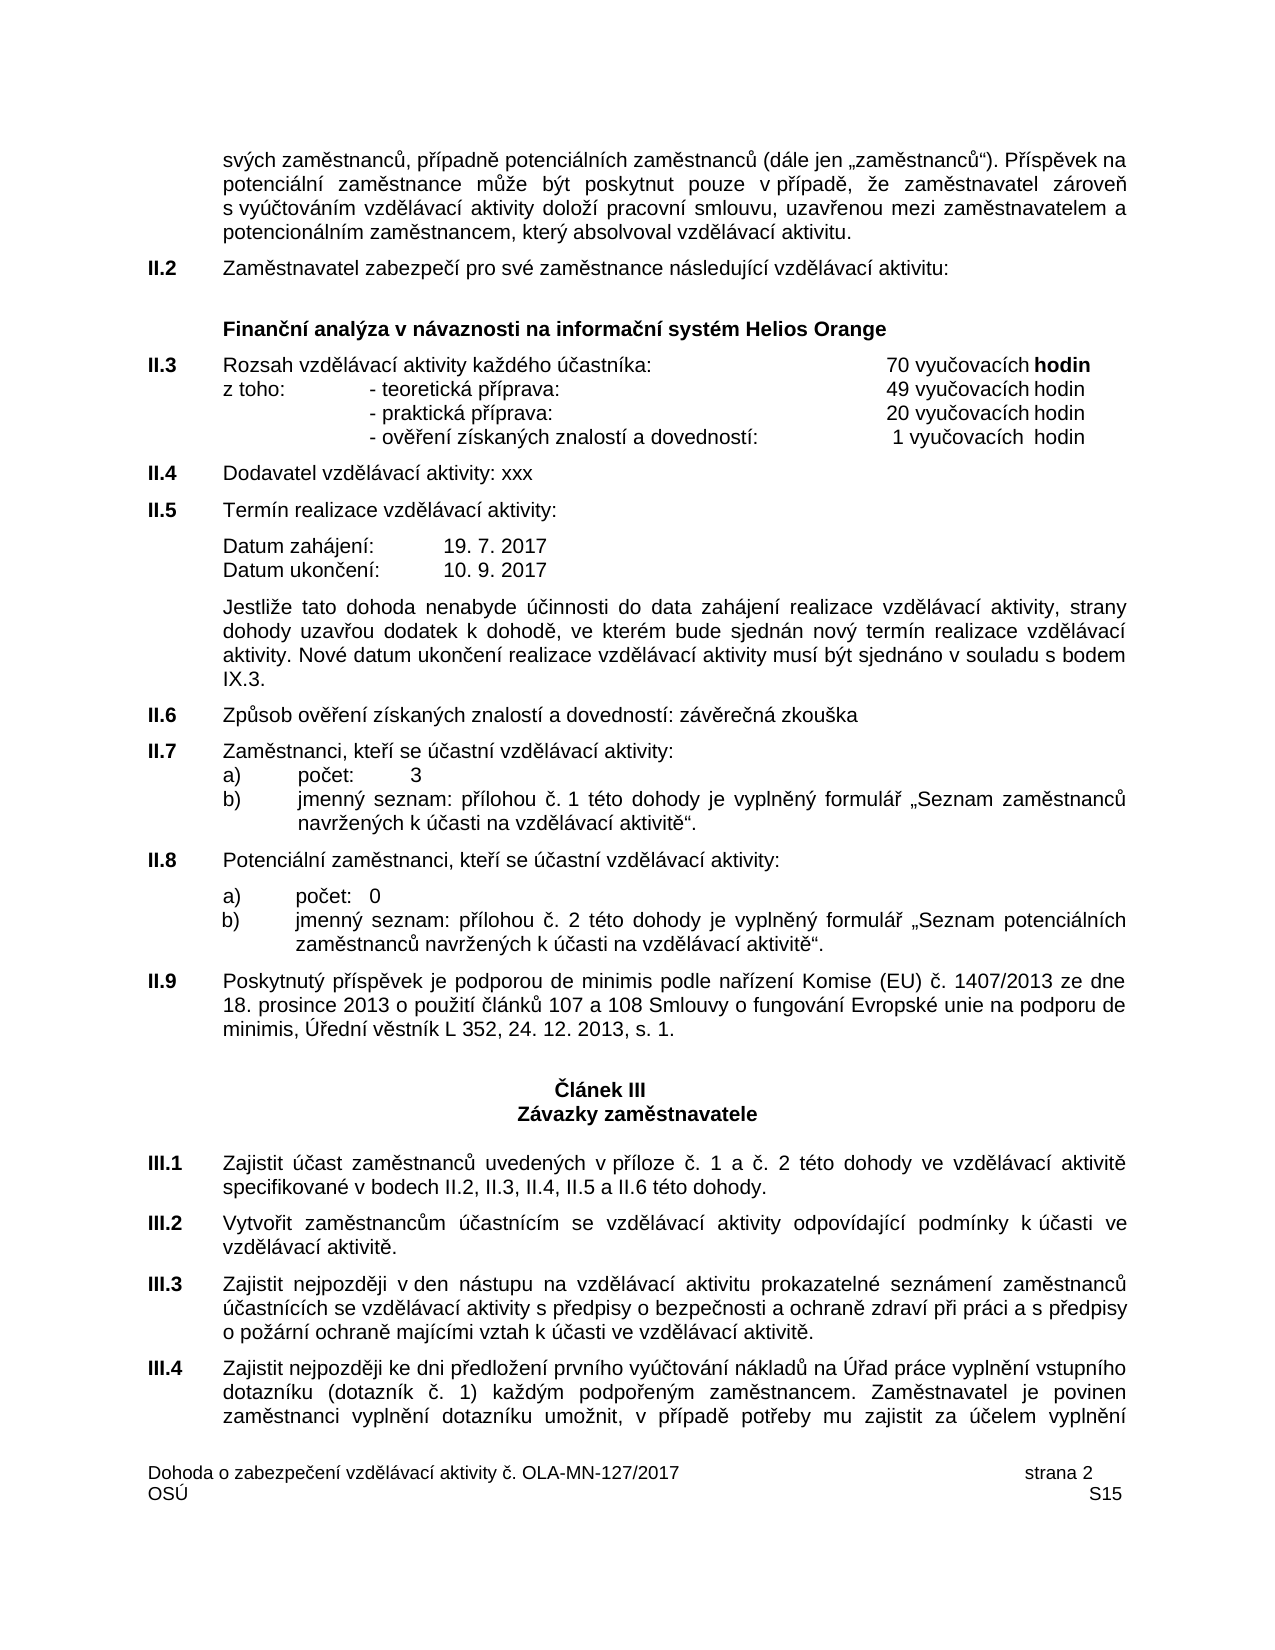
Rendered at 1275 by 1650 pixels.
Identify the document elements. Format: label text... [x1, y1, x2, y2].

text Článek III [73, 1078, 1127, 1102]
list a) počet: 0 [223, 884, 1127, 908]
list Finanční analýza v návaznosti na informační systém Helios Orange [148, 292, 1127, 340]
list Termín realizace vzdělávací aktivity: [148, 498, 1127, 522]
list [148, 148, 1127, 243]
list b) jmenný seznam: přílohou č. 2 této dohody je vyplněný formulář „Seznam potenciálních zaměstnanců navržených k účasti na vzdělávací aktivitě“. [221, 908, 1127, 956]
list Poskytnutý příspěvek je podporou de minimis podle nařízení Komise (EU) č. 1407/2013 ze dne 18. prosince 2013 o použití článků 107 a 108 Smlouvy o fungování Evropské unie na podporu de minimis, Úřední věstník L 352, 24. 12. 2013, s. 1. [148, 968, 1127, 1040]
list Datum zahájení: 19. 7. 2017 Datum ukončení: 10. 9. 2017 [148, 534, 1127, 582]
list Zaměstnanci, kteří se účastní vzdělávací aktivity: [148, 739, 1127, 763]
list Zajistit nejpozději v den nástupu na vzdělávací aktivitu prokazatelné seznámení zaměstnanců účastnících se vzdělávací aktivity s předpisy o bezpečnosti a ochraně zdraví při práci a s předpisy o požární ochraně majícími vztah k účasti ve vzdělávací aktivitě. [148, 1272, 1127, 1343]
list Zaměstnavatel zabezpečí pro své zaměstnance následující vzdělávací aktivitu: [148, 256, 1127, 280]
list Dodavatel vzdělávací aktivity: xxx [148, 461, 1127, 485]
list Rozsah vzdělávací aktivity každého účastníka: 70 vyučovacích hodin z toho: - teoretická příprava: 49 vyučovacích hodin - praktická příprava: 20 vyučovacích hodin - ověření získaných znalostí a dovedností: 1 vyučovacích hodin [148, 353, 1127, 449]
list Potenciální zaměstnanci, kteří se účastní vzdělávací aktivity: [148, 848, 1127, 872]
list jmenný seznam: přílohou č. 1 této dohody je vyplněný formulář „Seznam zaměstnanců navržených k účasti na vzdělávací aktivitě“. [223, 787, 1127, 835]
list Způsob ověření získaných znalostí a dovedností: závěrečná zkouška [148, 703, 1127, 727]
list Vytvořit zaměstnancům účastnícím se vzdělávací aktivity odpovídající podmínky k účasti ve vzdělávací aktivitě. [148, 1211, 1127, 1259]
list Zajistit účast zaměstnanců uvedených v příloze č. 1 a č. 2 této dohody ve vzdělávací aktivitě specifikované v bodech II.2, II.3, II.4, II.5 a II.6 této dohody. [148, 1151, 1127, 1199]
list Jestliže tato dohoda nenabyde účinnosti do data zahájení realizace vzdělávací aktivity, strany dohody uzavřou dodatek k dohodě, ve kterém bude sjednán nový termín realizace vzdělávací aktivity. Nové datum ukončení realizace vzdělávací aktivity musí být sjednáno v souladu s bodem IX.3. [148, 594, 1127, 690]
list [148, 1356, 1127, 1428]
text Závazky zaměstnavatele [148, 1102, 1127, 1126]
list počet: 3 [223, 763, 1127, 787]
